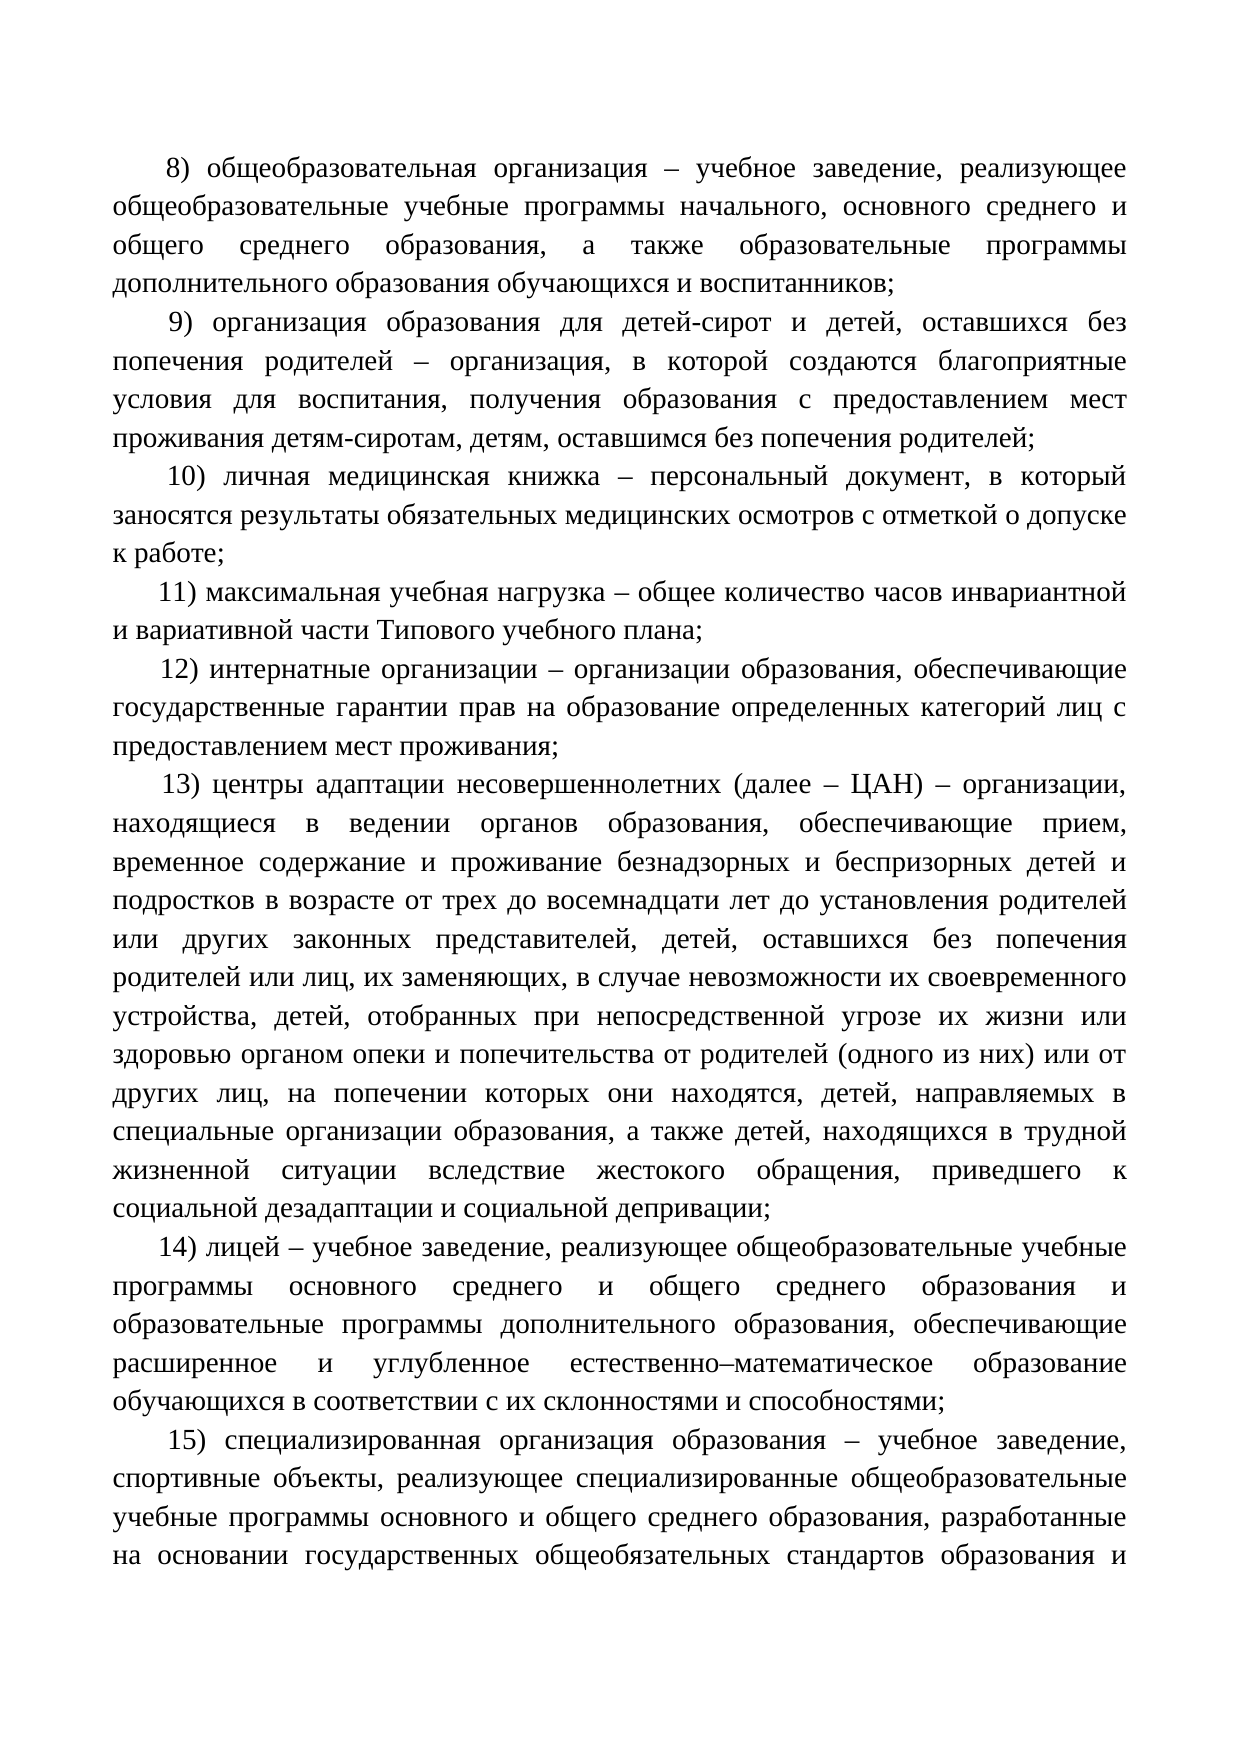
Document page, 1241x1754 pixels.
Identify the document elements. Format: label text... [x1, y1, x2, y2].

text 13) центры адаптации несовершеннолетних (далее – ЦАН) – организации, находящиеся в ведении органов образования, обеспечивающие прием, временное содержание и проживание безнадзорных и беспризорных детей и подростков в возрасте от трех до восемнадцати лет до установления родителей или других законных представителей, детей, оставшихся без попечения родителей или лиц, их заменяющих, в случае невозможности их своевременного устройства, детей, отобранных при непосредственной угрозе их жизни или здоровью органом опеки и попечительства от родителей (одного из них) или от других лиц, на попечении которых они находятся, детей, направляемых в специальные организации образования, а также детей, находящихся в трудной жизненной ситуации вследствие жестокого обращения, приведшего к социальной дезадаптации и социальной депривации; [112, 767, 1128, 1224]
text 12) интернатные организации – организации образования, обеспечивающие государственные гарантии прав на образование определенных категорий лиц с предоставлением мест проживания; [112, 651, 1128, 762]
text 10) личная медицинская книжка – персональный документ, в который заносятся результаты обязательных медицинских осмотров с отметкой о допуске к работе; [112, 458, 1128, 569]
text 14) лицей – учебное заведение, реализующее общеобразовательные учебные программы основного среднего и общего среднего образования и образовательные программы дополнительного образования, обеспечивающие расширенное и углубленное естественно–математическое образование обучающихся в соответствии с их склонностями и способностями; [112, 1229, 1128, 1417]
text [112, 1422, 1128, 1571]
text 11) максимальная учебная нагрузка – общее количество часов инвариантной и вариативной части Типового учебного плана; [112, 574, 1128, 646]
text 9) организация образования для детей-сирот и детей, оставшихся без попечения родителей – организация, в которой создаются благоприятные условия для воспитания, получения образования с предоставлением мест проживания детям-сиротам, детям, оставшимся без попечения родителей; [112, 304, 1128, 453]
text 8) общеобразовательная организация – учебное заведение, реализующее общеобразовательные учебные программы начального, основного среднего и общего среднего образования, а также образовательные программы дополнительного образования обучающихся и воспитанников; [112, 150, 1128, 299]
